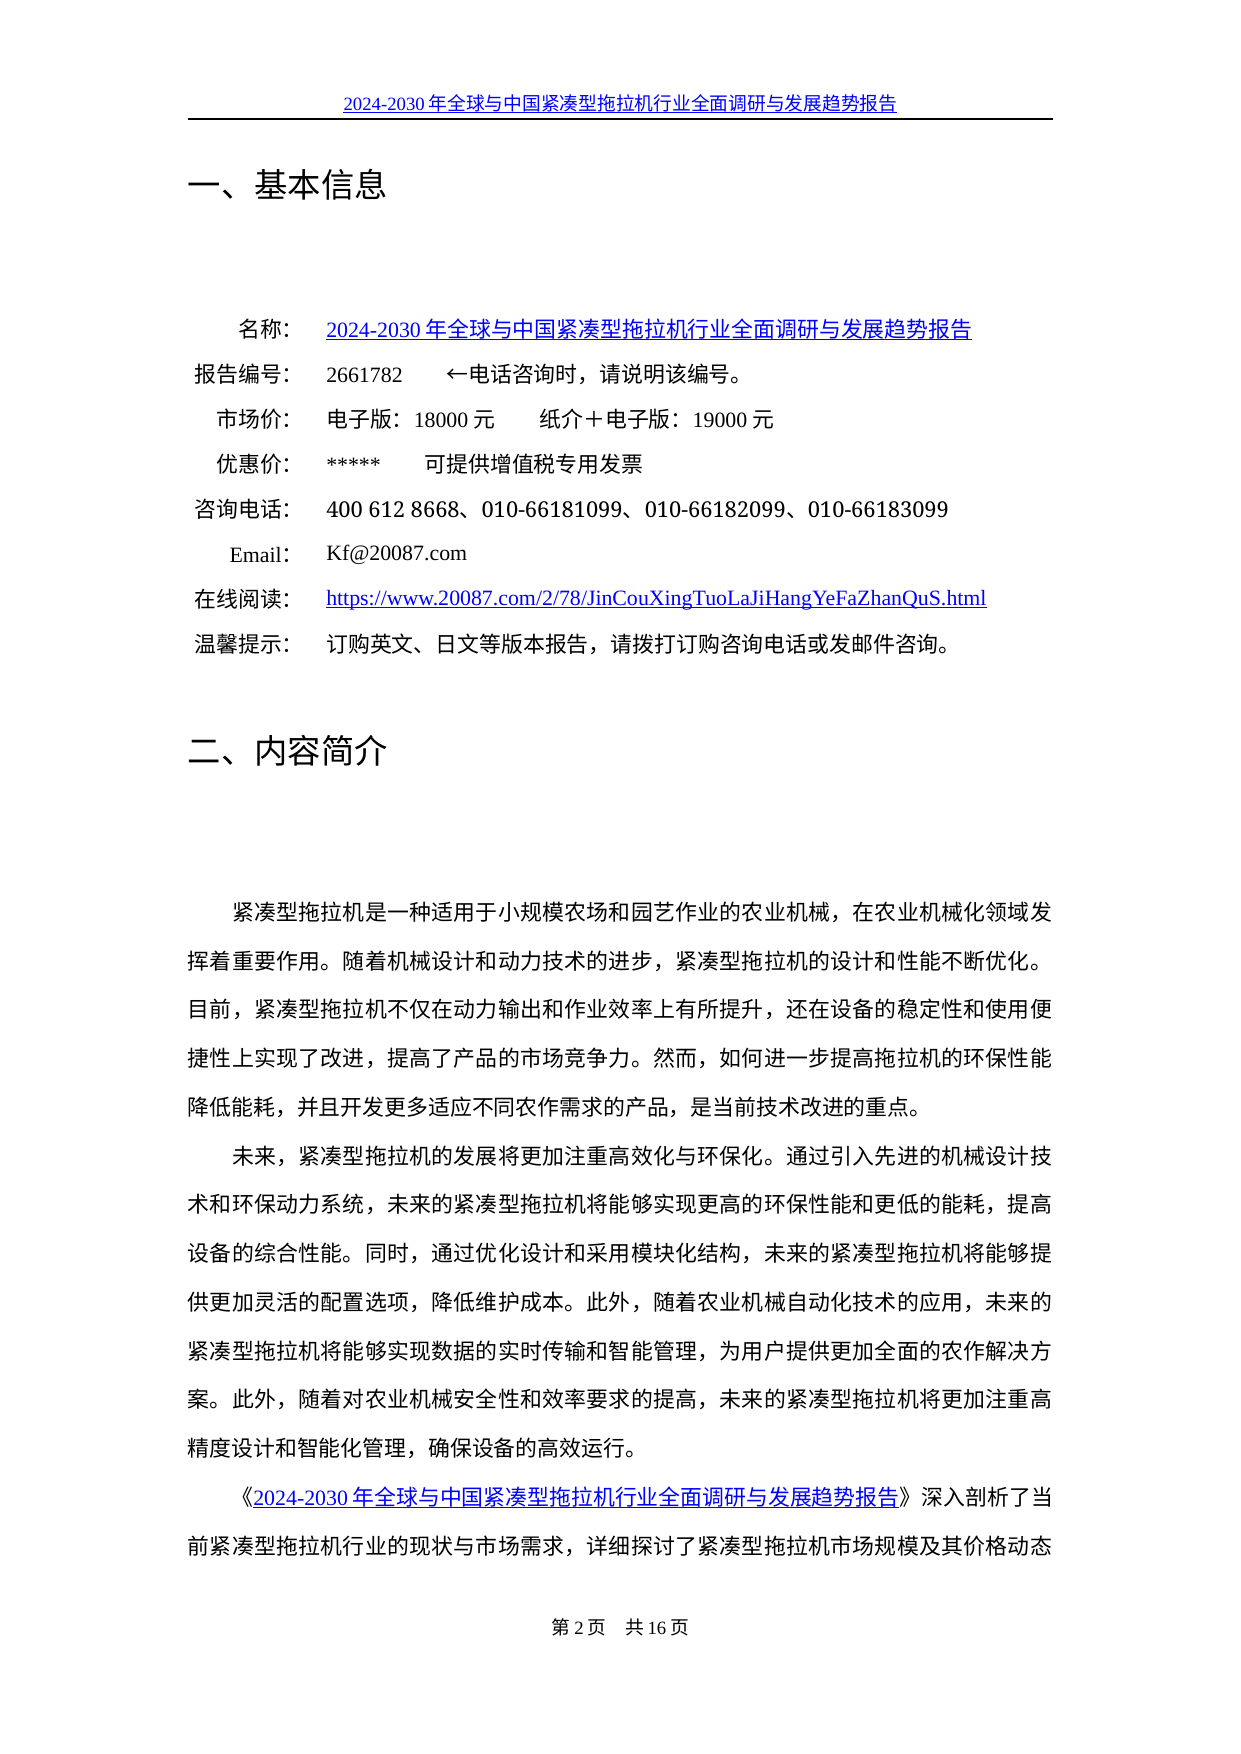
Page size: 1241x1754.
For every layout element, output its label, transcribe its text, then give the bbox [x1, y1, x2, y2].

table_cell 咨询电话： [167, 492, 315, 537]
title 一、基本信息 [187, 150, 1053, 215]
table_cell 优惠价： [167, 447, 315, 492]
table_cell 2661782 ←电话咨询时，请说明该编号。 [315, 357, 1073, 402]
table_header 名称： [167, 312, 315, 357]
table_cell ***** 可提供增值税专用发票 [315, 447, 1073, 492]
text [187, 894, 1053, 1561]
table_cell Kf@20087.com [315, 537, 1073, 582]
table_cell 电子版：18000 元 纸介＋电子版：19000 元 [315, 402, 1073, 447]
table_cell Email： [167, 537, 315, 582]
table_cell 报告编号： [167, 357, 315, 402]
title 二、内容简介 [187, 717, 1053, 782]
table_cell 市场价： [167, 402, 315, 447]
table_cell 温馨提示： [167, 627, 315, 672]
table_cell [315, 582, 1073, 627]
table_cell 400 612 8668、010-66181099、010-66182099、010-66183099 [315, 492, 1073, 537]
table_header 2024-2030年全球与中国紧凑型拖拉机行业全面调研与发展趋势报告 [315, 312, 1073, 357]
table_cell 在线阅读： [167, 582, 315, 627]
table_cell 订购英文、日文等版本报告，请拨打订购咨询电话或发邮件咨询。 [315, 627, 1073, 672]
